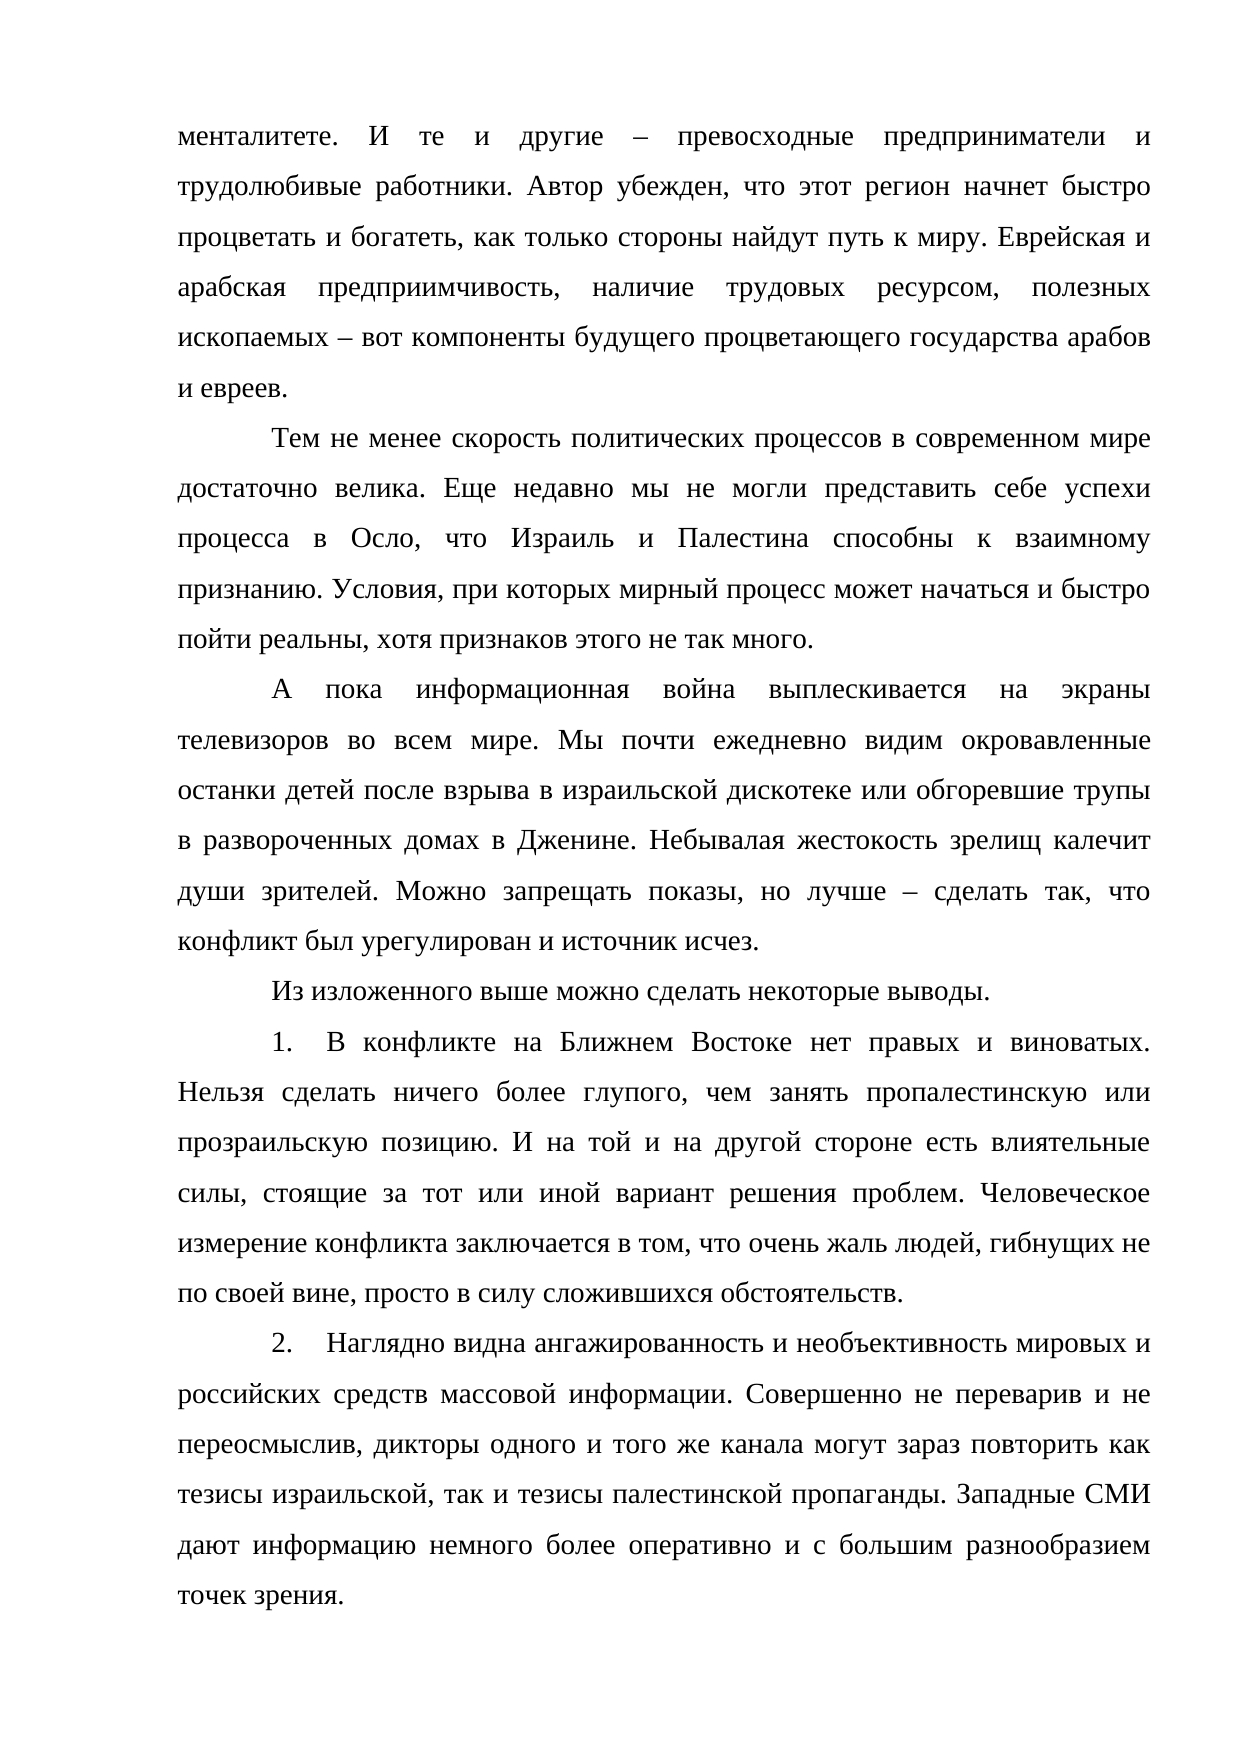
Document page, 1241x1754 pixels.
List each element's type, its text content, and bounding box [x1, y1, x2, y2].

text Из изложенного выше можно сделать некоторые выводы. [177, 973, 1152, 1007]
text А пока информационная война выплескивается на экраны телевизоров во всем мире. Мы почти ежедневно видим окровавленные останки детей после взрыва в израильской дискотеке или обгоревшие трупы в развороченных домах в Дженине. Небывалая жестокость зрелищ калечит души зрителей. Можно запрещать показы, но лучше – сделать так, что конфликт был урегулирован и источник исчез. [177, 672, 1152, 957]
list В конфликте на Ближнем Востоке нет правых и виноватых. Нельзя сделать ничего более глупого, чем занять пропалестинскую или прозраильскую позицию. И на той и на другой стороне есть влиятельные силы, стоящие за тот или иной вариант решения проблем. Человеческое измерение конфликта заключается в том, что очень жаль людей, гибнущих не по своей вине, просто в силу сложившихся обстоятельств. [177, 1024, 1152, 1309]
list Наглядно видна ангажированность и необъективность мировых и российских средств массовой информации. Совершенно не переварив и не переосмыслив, дикторы одного и того же канала могут зараз повторить как тезисы израильской, так и тезисы палестинской пропаганды. Западные СМИ дают информацию немного более оперативно и с большим разнообразием точек зрения. [177, 1326, 1152, 1611]
text Тем не менее скорость политических процессов в современном мире достаточно велика. Еще недавно мы не могли представить себе успехи процесса в Осло, что Израиль и Палестина способны к взаимному признанию. Условия, при которых мирный процесс может начаться и быстро пойти реальны, хотя признаков этого не так много. [177, 420, 1152, 655]
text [177, 118, 1152, 403]
